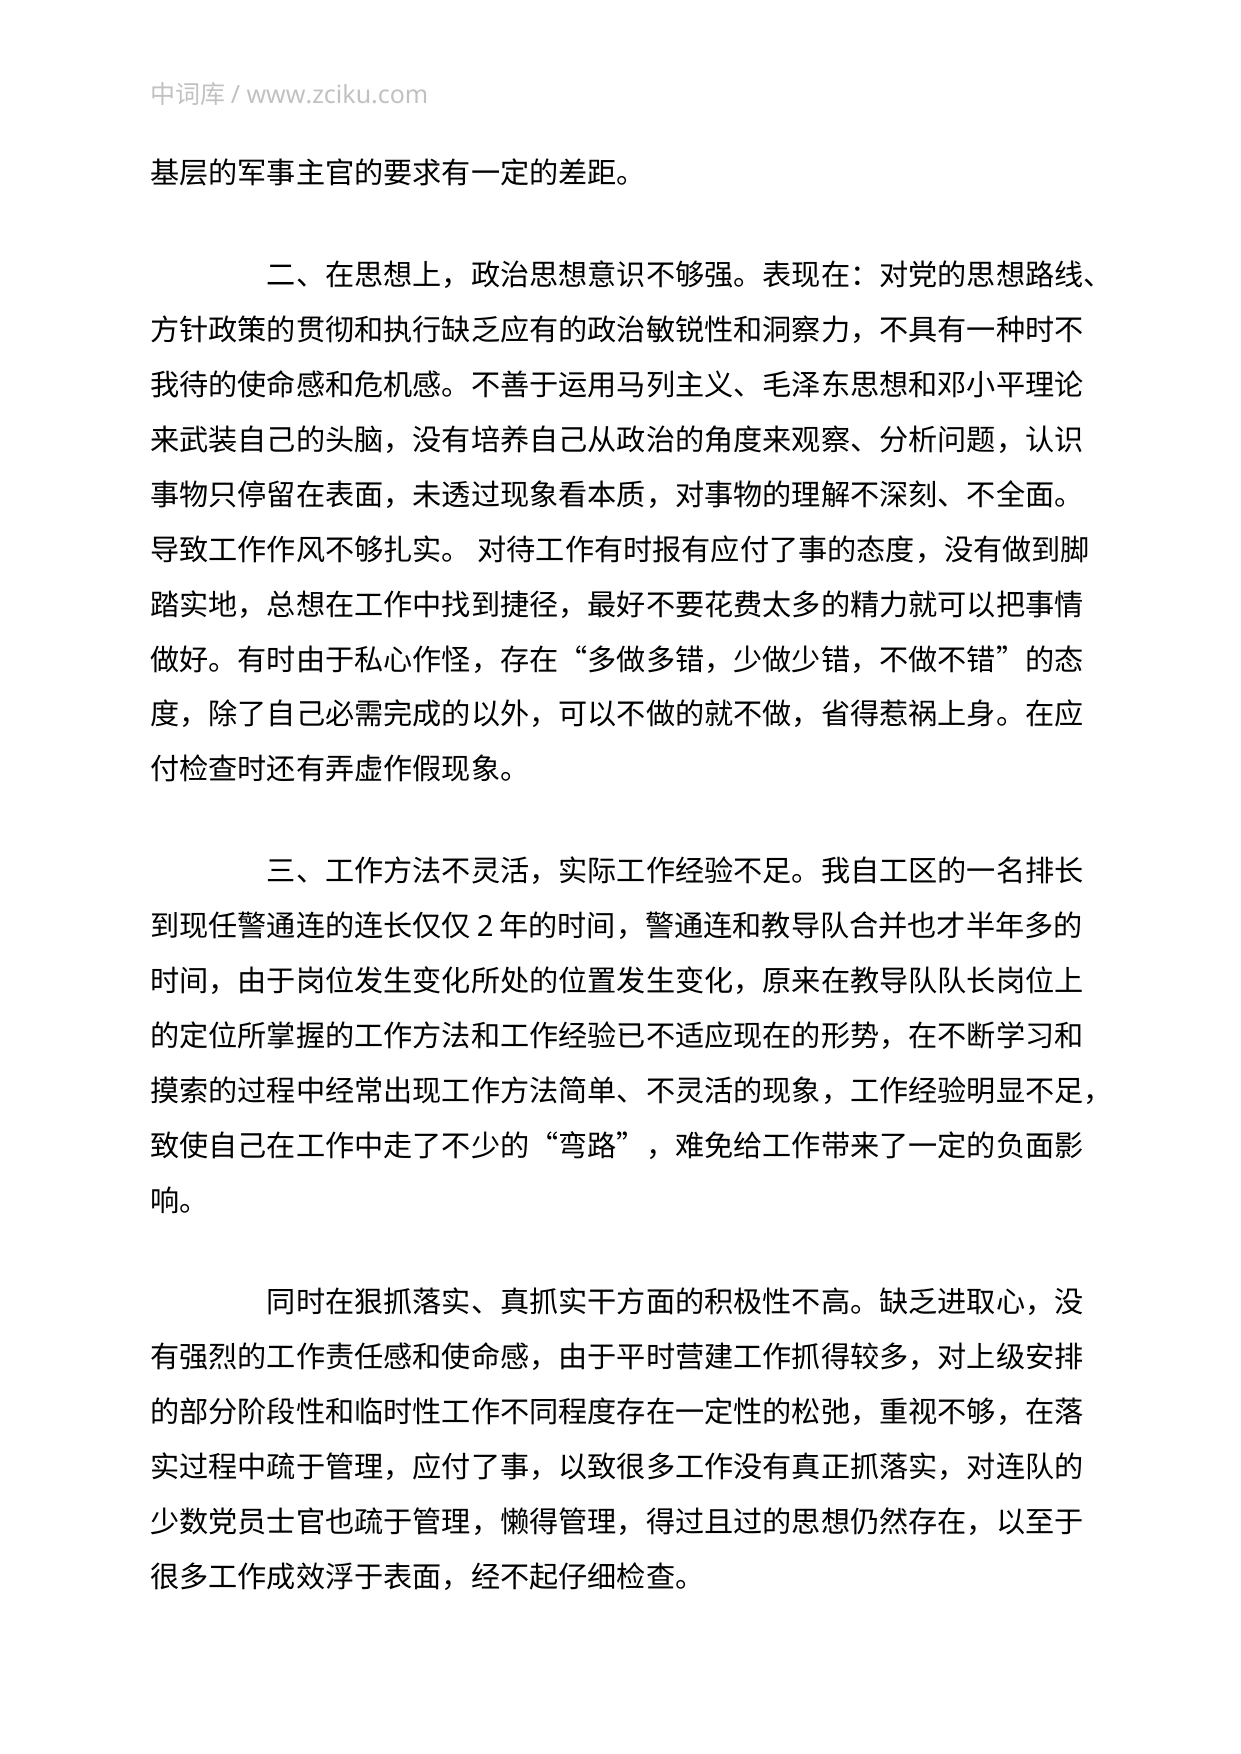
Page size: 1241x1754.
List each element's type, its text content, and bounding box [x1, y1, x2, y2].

text 三、工作方法不灵活，实际工作经验不足。我自工区的一名排长到现任警通连的连长仅仅2年的时间，警通连和教导队合并也才半年多的时间，由于岗位发生变化所处的位置发生变化，原来在教导队队长岗位上的定位所掌握的工作方法和工作经验已不适应现在的形势，在不断学习和摸索的过程中经常出现工作方法简单、不灵活的现象，工作经验明显不足，致使自己在工作中走了不少的“弯路”，难免给工作带来了一定的负面影响。 [150, 848, 1090, 1219]
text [150, 150, 1090, 192]
text 同时在狠抓落实、真抓实干方面的积极性不高。缺乏进取心，没有强烈的工作责任感和使命感，由于平时营建工作抓得较多，对上级安排的部分阶段性和临时性工作不同程度存在一定性的松弛，重视不够，在落实过程中疏于管理，应付了事，以致很多工作没有真正抓落实，对连队的少数党员士官也疏于管理，懒得管理，得过且过的思想仍然存在，以至于很多工作成效浮于表面，经不起仔细检查。 [150, 1279, 1090, 1596]
text 二、在思想上，政治思想意识不够强。表现在：对党的思想路线、方针政策的贯彻和执行缺乏应有的政治敏锐性和洞察力，不具有一种时不我待的使命感和危机感。不善于运用马列主义、毛泽东思想和邓小平理论来武装自己的头脑，没有培养自己从政治的角度来观察、分析问题，认识事物只停留在表面，未透过现象看本质，对事物的理解不深刻、不全面。 导致工作作风不够扎实。 对待工作有时报有应付了事的态度，没有做到脚踏实地，总想在工作中找到捷径，最好不要花费太多的精力就可以把事情做好。有时由于私心作怪，存在“多做多错，少做少错，不做不错”的态度，除了自己必需完成的以外，可以不做的就不做，省得惹祸上身。在应付检查时还有弄虚作假现象。 [150, 252, 1090, 788]
